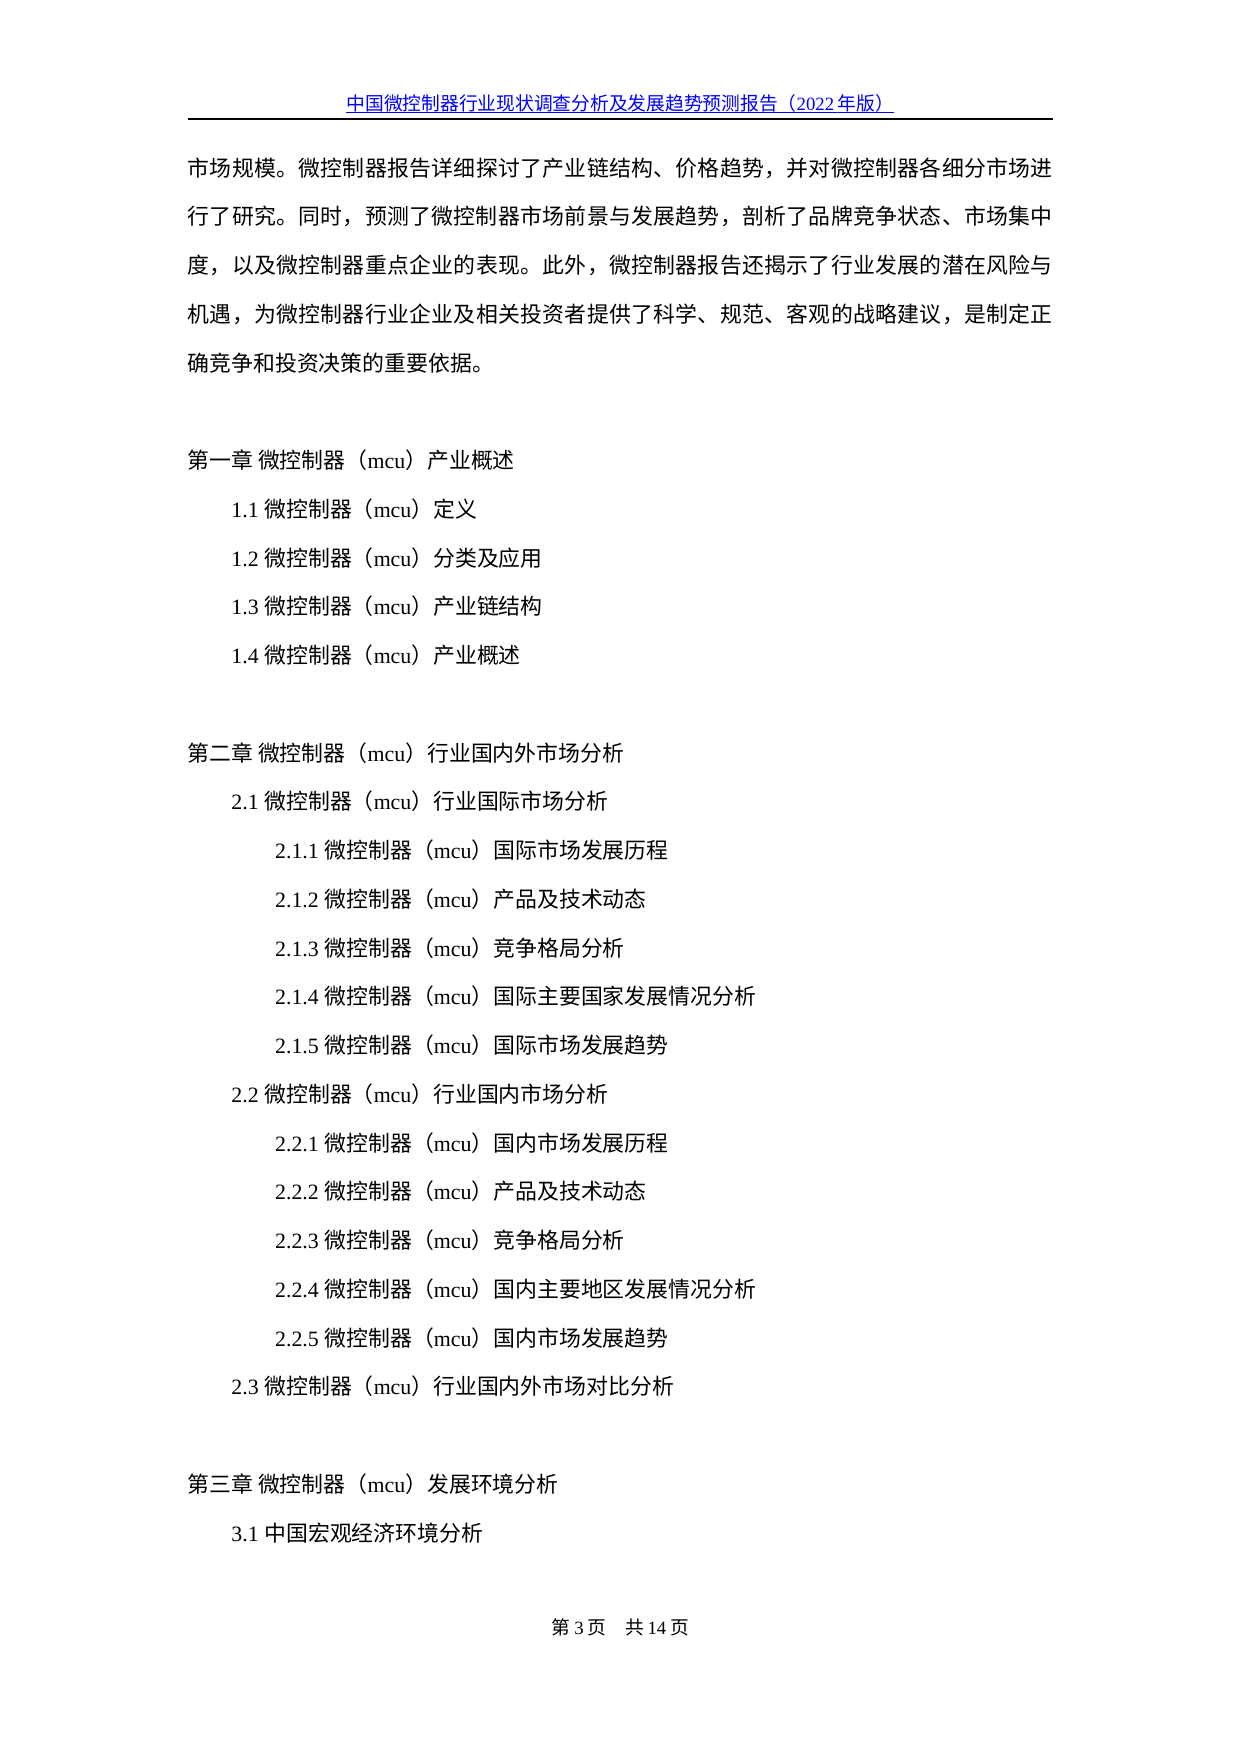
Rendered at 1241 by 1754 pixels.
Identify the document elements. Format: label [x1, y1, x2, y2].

text [187, 150, 1053, 1548]
